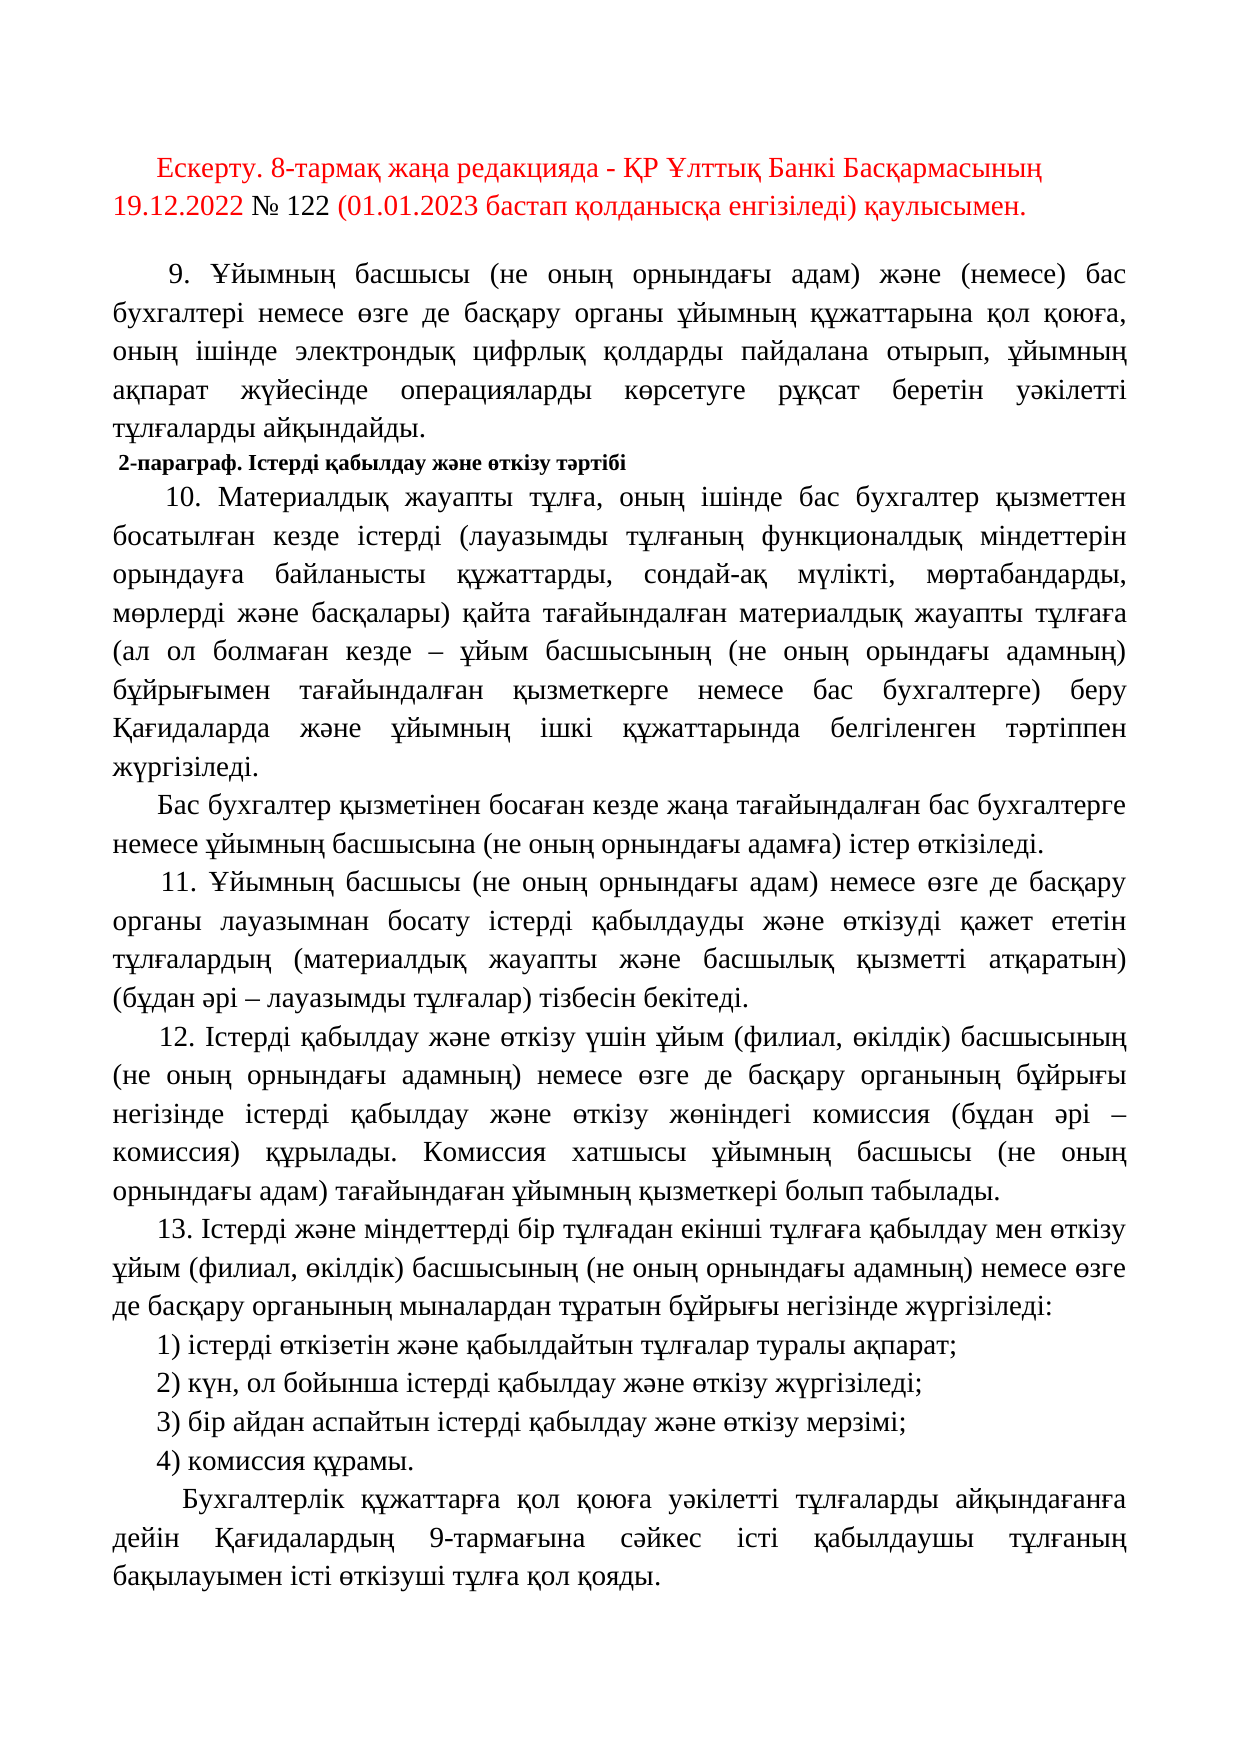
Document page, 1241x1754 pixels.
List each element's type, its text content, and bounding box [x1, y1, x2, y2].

text 10. Материалдық жауапты тұлға, оның ішінде бас бухгалтер қызметтен босатылған кезде істерді (лауазымды тұлғаның функционалдық міндеттерін орындауға байланысты құжаттарды, сондай-ақ мүлікті, мөртабандарды, мөрлерді және басқалары) қайта тағайындалған материалдық жауапты тұлғаға (ал ол болмаған кезде – ұйым басшысының (не оның орындағы адамның) бұйрығымен тағайындалған қызметкерге немесе бас бухгалтерге) беру Қағидаларда және ұйымның ішкі құжаттарында белгіленген тәртіппен жүргізіледі. [112, 479, 1128, 782]
text 12. Істерді қабылдау және өткізу үшін ұйым (филиал, өкілдік) басшысының (не оның орнындағы адамның) немесе өзге де басқару органының бұйрығы негізінде істерді қабылдау және өткізу жөніндегі комиссия (бұдан әрі – комиссия) құрылады. Комиссия хатшысы ұйымның басшысы (не оның орнындағы адам) тағайындаған ұйымның қызметкері болып табылады. [112, 1019, 1128, 1206]
text 1) істерді өткізетін және қабылдайтын тұлғалар туралы ақпарат; [112, 1327, 1128, 1361]
text 2) күн, ол бойынша істерді қабылдау және өткізу жүргізіледі; [112, 1366, 1128, 1399]
text 9. Ұйымның басшысы (не оның орнындағы адам) және (немесе) бас бухгалтері немесе өзге де басқару органы ұйымның құжаттарына қол қоюға, оның ішінде электрондық цифрлық қолдарды пайдалана отырып, ұйымның ақпарат жүйесінде операцияларды көрсетуге рұқсат беретін уәкілетті тұлғаларды айқындайды. [112, 256, 1128, 444]
text 3) бір айдан аспайтын істерді қабылдау және өткізу мерзімі; [112, 1404, 1128, 1438]
text 2-параграф. Істерді қабылдау және өткізу тәртібі [112, 449, 1128, 475]
text Ескерту. 8-тармақ жаңа редакцияда - ҚР Ұлттық Банкі Басқармасының 19.12.2022 № 122 (01.01.2023 бастап қолданысқа енгізіледі) қаулысымен. [112, 150, 1128, 252]
text Бухгалтерлік құжаттарға қол қоюға уәкілетті тұлғаларды айқындағанға дейін Қағидалардың 9-тармағына сәйкес істі қабылдаушы тұлғаның бақылауымен істі өткізуші тұлға қол қояды. [112, 1481, 1128, 1592]
text Бас бухгалтер қызметінен босаған кезде жаңа тағайындалған бас бухгалтерге немесе ұйымның басшысына (не оның орнындағы адамға) істер өткізіледі. [112, 787, 1128, 859]
text 4) комиссия құрамы. [112, 1443, 1128, 1476]
text 13. Істерді және міндеттерді бір тұлғадан екінші тұлғаға қабылдау мен өткізу ұйым (филиал, өкілдік) басшысының (не оның орнындағы адамның) немесе өзге де басқару органының мыналардан тұратын бұйрығы негізінде жүргізіледі: [112, 1211, 1128, 1322]
text 11. Ұйымның басшысы (не оның орнындағы адам) немесе өзге де басқару органы лауазымнан босату істерді қабылдауды және өткізуді қажет ететін тұлғалардың (материалдық жауапты және басшылық қызметті атқаратын) (бұдан әрі – лауазымды тұлғалар) тізбесін бекітеді. [112, 864, 1128, 1014]
